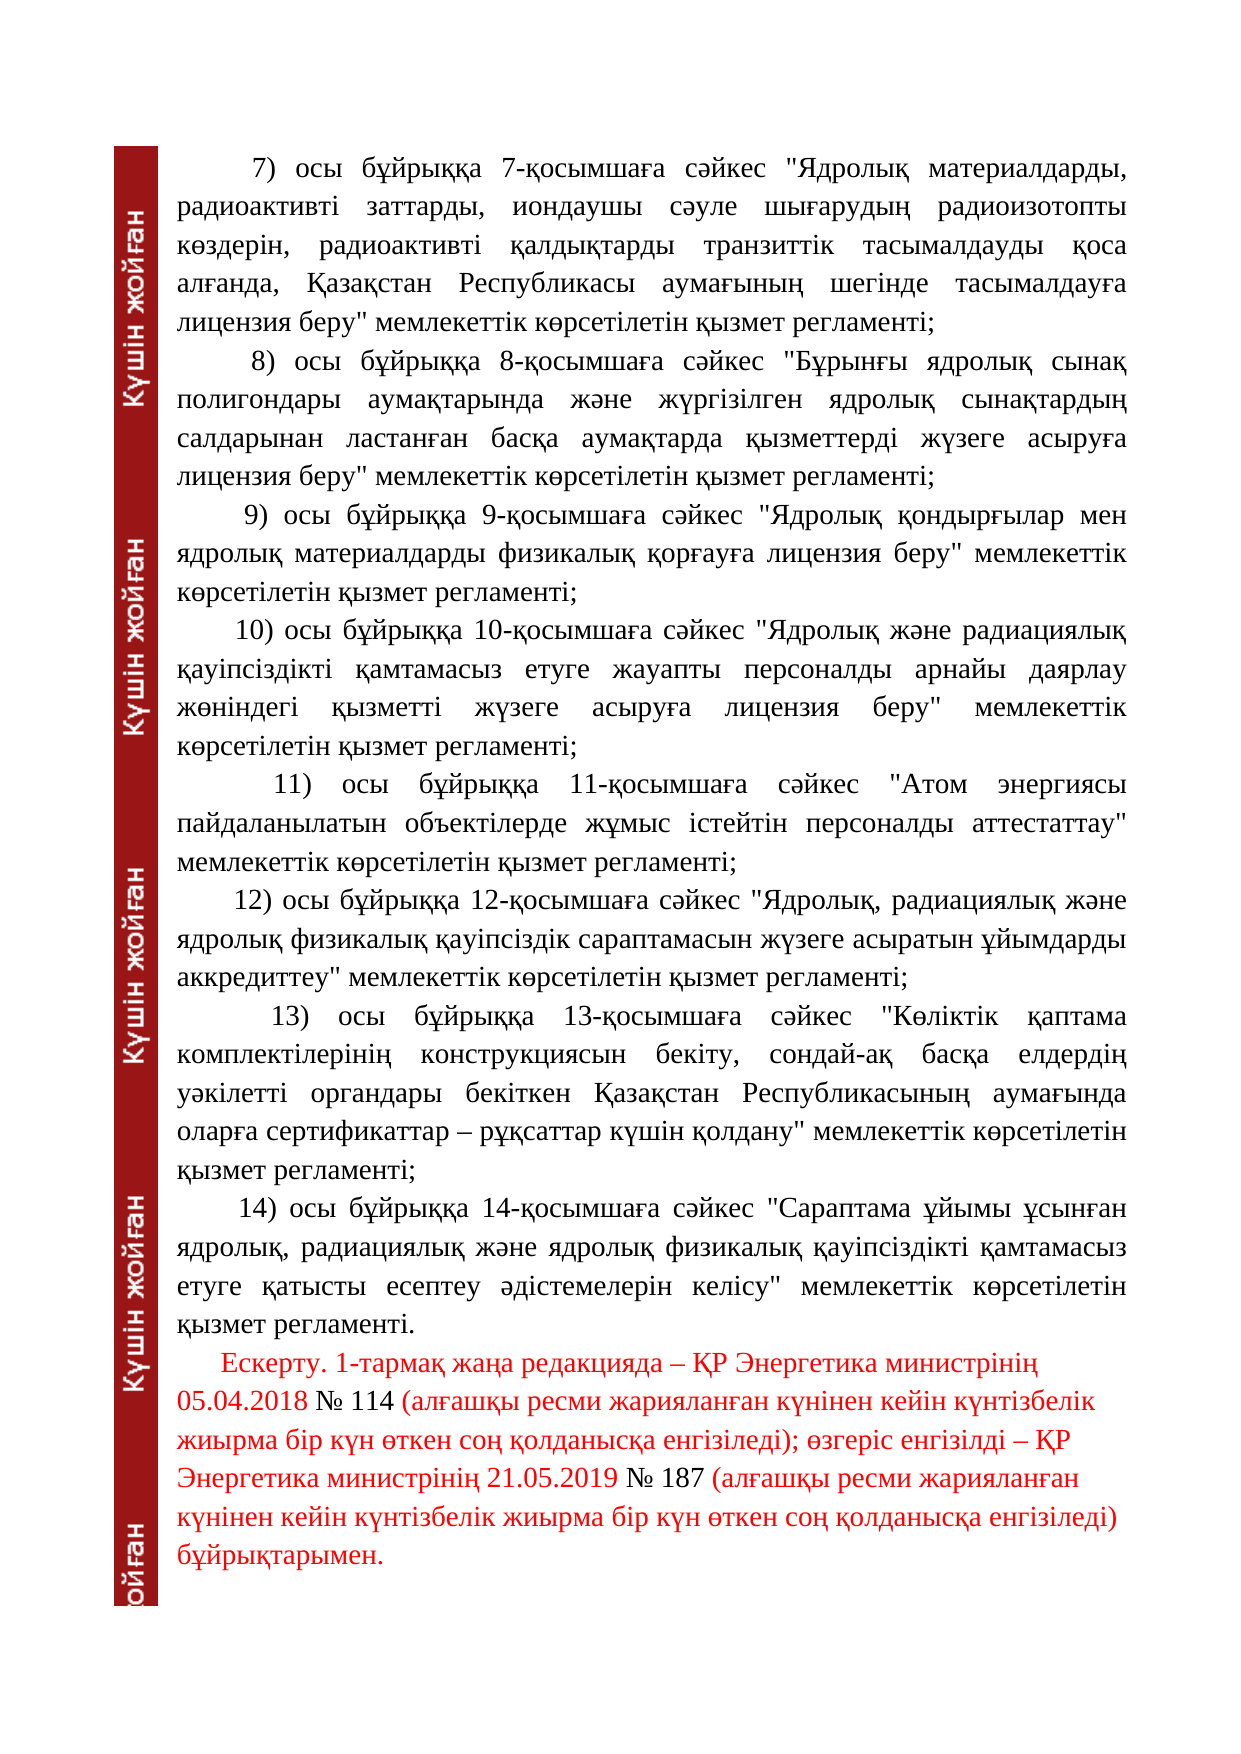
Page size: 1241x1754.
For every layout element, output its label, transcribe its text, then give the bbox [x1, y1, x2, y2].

picture [114, 1186, 158, 1191]
text 13) осы бұйрыққа 13-қосымшаға сәйкес "Көліктік қаптама комплектілерінің конструкциясын бекіту, сондай-ақ басқа елдердің уәкілетті органдары бекіткен Қазақстан Республикасының аумағында оларға сертификаттар – рұқсаттар күшін қолдану" мемлекеттік көрсетілетін қызмет регламенті; [112, 998, 1128, 1186]
picture [114, 146, 158, 150]
text 12) осы бұйрыққа 12-қосымшаға сәйкес "Ядролық, радиациялық және ядролық физикалық қауіпсіздік сараптамасын жүзеге асыратын ұйымдарды аккредиттеу" мемлекеттік көрсетілетін қызмет регламенті; [112, 882, 1128, 993]
text 8) осы бұйрыққа 8-қосымшаға сәйкес "Бұрынғы ядролық сынақ полигондары аумақтарында және жүргізілген ядролық сынақтардың салдарынан ластанған басқа аумақтарда қызметтерді жүзеге асыруға лицензия беру" мемлекеттік көрсетілетін қызмет регламенті; [112, 343, 1128, 492]
text 11) осы бұйрыққа 11-қосымшаға сәйкес "Атом энергиясы пайдаланылатын объектілерде жұмыс істейтін персоналды аттестаттау" мемлекеттік көрсетілетін қызмет регламенті; [112, 767, 1128, 877]
text 9) осы бұйрыққа 9-қосымшаға сәйкес "Ядролық қондырғылар мен ядролық материалдарды физикалық қорғауға лицензия беру" мемлекеттік көрсетілетін қызмет регламенті; [112, 497, 1128, 607]
picture [114, 607, 158, 612]
text 7) осы бұйрыққа 7-қосымшаға сәйкес "Ядролық материалдарды, радиоактивті заттарды, иондаушы сәуле шығарудың радиоизотопты көздерін, радиоактивті қалдықтарды транзиттік тасымалдауды қоса алғанда, Қазақстан Республикасы аумағының шегінде тасымалдауға лицензия беру" мемлекеттік көрсетілетін қызмет регламенті; [112, 150, 1128, 338]
text 10) осы бұйрыққа 10-қосымшаға сәйкес "Ядролық және радиациялық қауіпсіздікті қамтамасыз етуге жауапты персоналды арнайы даярлау жөніндегі қызметті жүзеге асыруға лицензия беру" мемлекеттік көрсетілетін қызмет регламенті; [112, 612, 1128, 762]
picture [114, 762, 158, 767]
picture [114, 492, 158, 497]
text Ескерту. 1-тармақ жаңа редакцияда – ҚР Энергетика министрінің 05.04.2018 № 114 (алғашқы ресми жарияланған күнінен кейін күнтiзбелiк жиырма бір күн өткен соң қолданысқа енгiзiледi); өзгеріс енгізілді – ҚР Энергетика министрінің 21.05.2019 № 187 (алғашқы ресми жарияланған күнінен кейін күнтізбелік жиырма бір күн өткен соң қолданысқа енгізіледі) бұйрықтарымен. [112, 1345, 1128, 1601]
picture [114, 1340, 158, 1345]
picture [114, 338, 158, 343]
picture [114, 1601, 158, 1606]
picture [114, 993, 158, 998]
picture [114, 877, 158, 882]
text 14) осы бұйрыққа 14-қосымшаға сәйкес "Сараптама ұйымы ұсынған ядролық, радиациялық және ядролық физикалық қауіпсіздікті қамтамасыз етуге қатысты есептеу әдістемелерін келісу" мемлекеттік көрсетілетін қызмет регламенті. [112, 1191, 1128, 1340]
